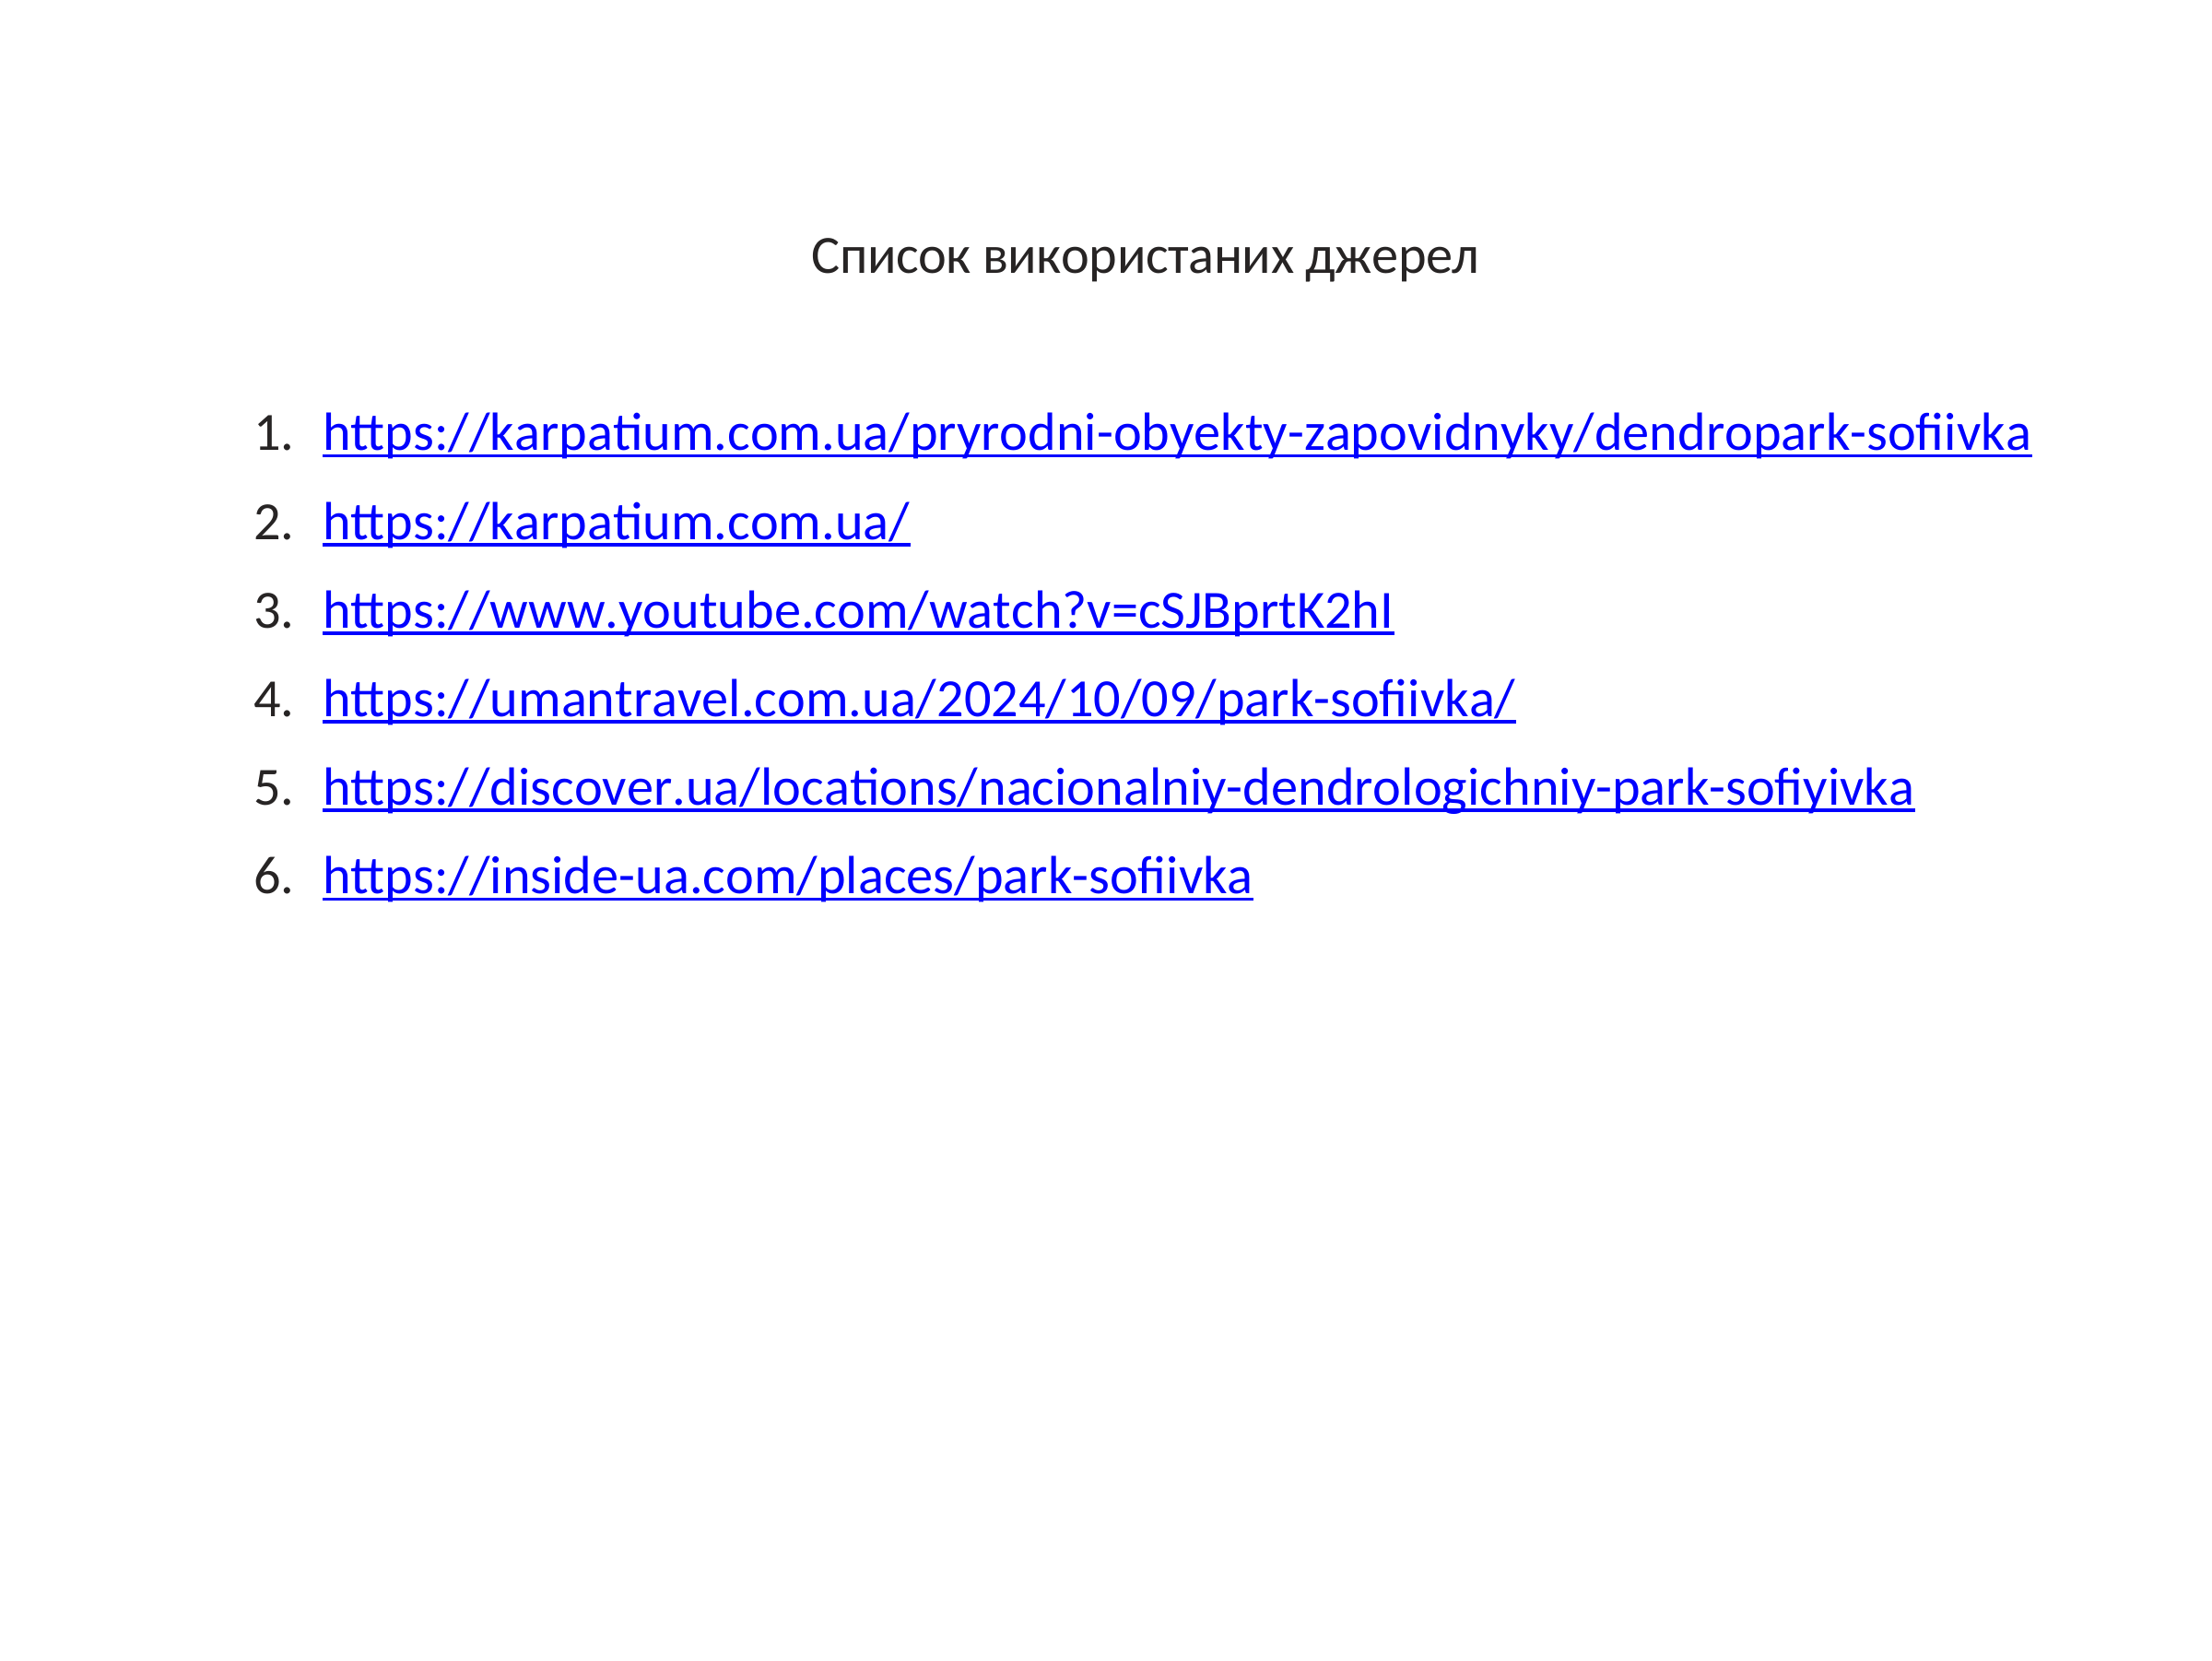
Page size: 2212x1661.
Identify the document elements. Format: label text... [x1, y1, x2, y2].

list https://karpatium.com.ua/ [253, 487, 2099, 553]
text Список використаних джерел [811, 221, 2099, 287]
list https://www.youtube.com/watch?v=cSJBprtK2hI [253, 575, 2099, 642]
list https://umantravel.com.ua/2024/10/09/park-sofiivka/ [253, 665, 2099, 730]
list https://discover.ua/locations/nacionalniy-dendrologichniy-park-sofiyivka [253, 753, 2099, 819]
list https://inside-ua.com/places/park-sofiivka [253, 842, 2099, 907]
list https://karpatium.com.ua/pryrodni-obyekty-zapovidnyky/dendropark-sofiivka [253, 398, 2099, 464]
